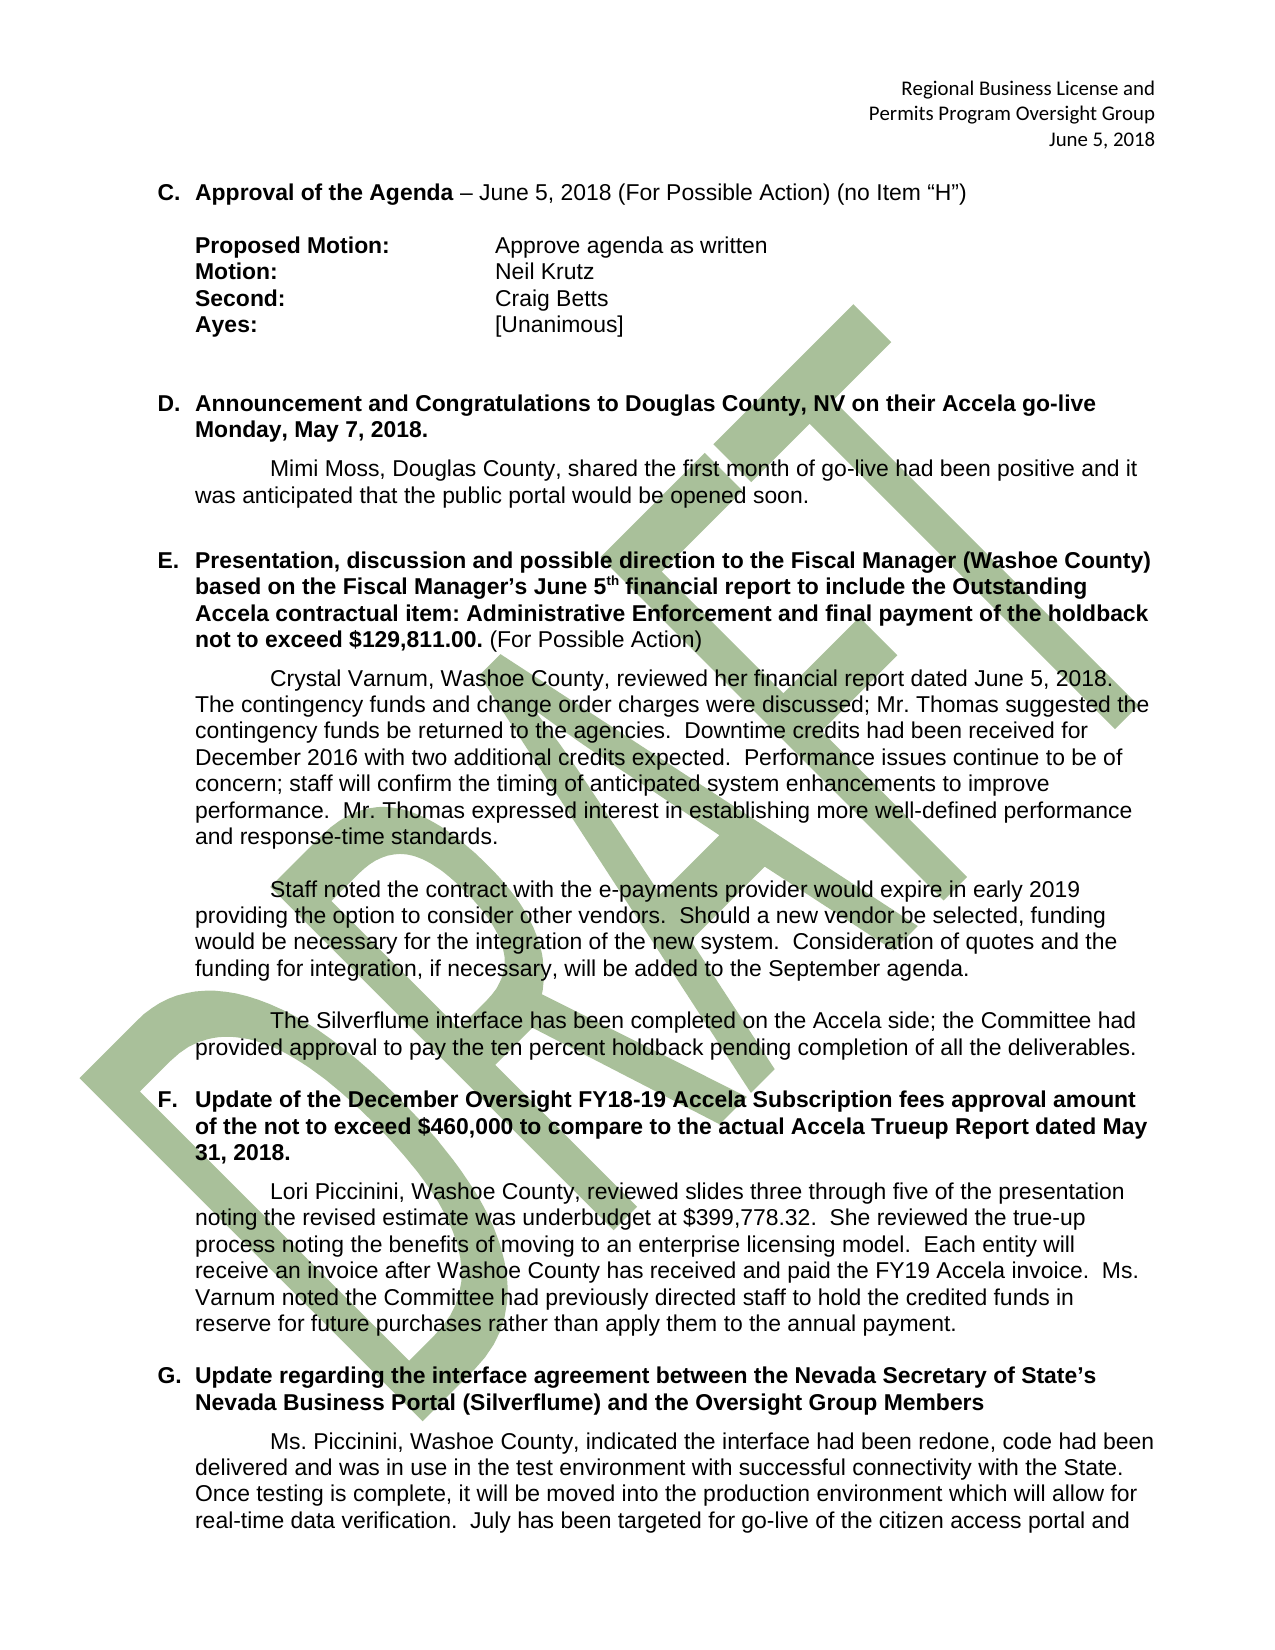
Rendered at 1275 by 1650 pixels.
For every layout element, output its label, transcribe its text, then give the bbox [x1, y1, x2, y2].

text Proposed Motion: Approve agenda as written [195, 232, 1155, 258]
text Motion: Neil Krutz [195, 258, 1155, 285]
text F. Update of the December Oversight FY18-19 Accela Subscription fees approval amount of the not to exceed $460,000 to compare to the actual Accela Trueup Report dated May 31, 2018. [157, 1086, 1155, 1166]
text Lori Piccinini, Washoe County, reviewed slides three through five of the presentation noting the revised estimate was underbudget at $399,778.32. She reviewed the true-up process noting the benefits of moving to an enterprise licensing model. Each entity will receive an invoice after Washoe County has received and paid the FY19 Accela invoice. Ms. Varnum noted the Committee had previously directed staff to hold the credited funds in reserve for future purchases rather than apply them to the annual payment. [195, 1178, 1155, 1336]
text Staff noted the contract with the e-payments provider would expire in early 2019 providing the option to consider other vendors. Should a new vendor be selected, funding would be necessary for the integration of the new system. Consideration of quotes and the funding for integration, if necessary, will be added to the September agenda. [195, 876, 1155, 981]
text Ayes: [Unanimous] [195, 311, 1155, 337]
text E. Presentation, discussion and possible direction to the Fiscal Manager (Washoe County) based on the Fiscal Manager’s June 5th financial report to include the Outstanding Accela contractual item: Administrative Enforcement and final payment of the holdback not to exceed $129,811.00. (For Possible Action) [157, 547, 1155, 652]
text C. Approval of the Agenda – June 5, 2018 (For Possible Action) (no Item “H”) [157, 179, 1155, 206]
text Crystal Varnum, Washoe County, reviewed her financial report dated June 5, 2018. The contingency funds and change order charges were discussed; Mr. Thomas suggested the contingency funds be returned to the agencies. Downtime credits had been received for December 2016 with two additional credits expected. Performance issues continue to be of concern; staff will confirm the timing of anticipated system enhancements to improve performance. Mr. Thomas expressed interest in establishing more well-defined performance and response-time standards. [195, 665, 1155, 849]
text D. Announcement and Congratulations to Douglas County, NV on their Accela go-live Monday, May 7, 2018. [157, 390, 1155, 443]
text Mimi Moss, Douglas County, shared the first month of go-live had been positive and it was anticipated that the public portal would be opened soon. [195, 455, 1155, 508]
text G. Update regarding the interface agreement between the Nevada Secretary of State’s Nevada Business Portal (Silverflume) and the Oversight Group Members [157, 1362, 1155, 1415]
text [195, 1428, 1155, 1533]
text Second: Craig Betts [195, 285, 1155, 311]
text The Silverflume interface has been completed on the Accela side; the Committee had provided approval to pay the ten percent holdback pending completion of all the deliverables. [195, 1007, 1155, 1060]
